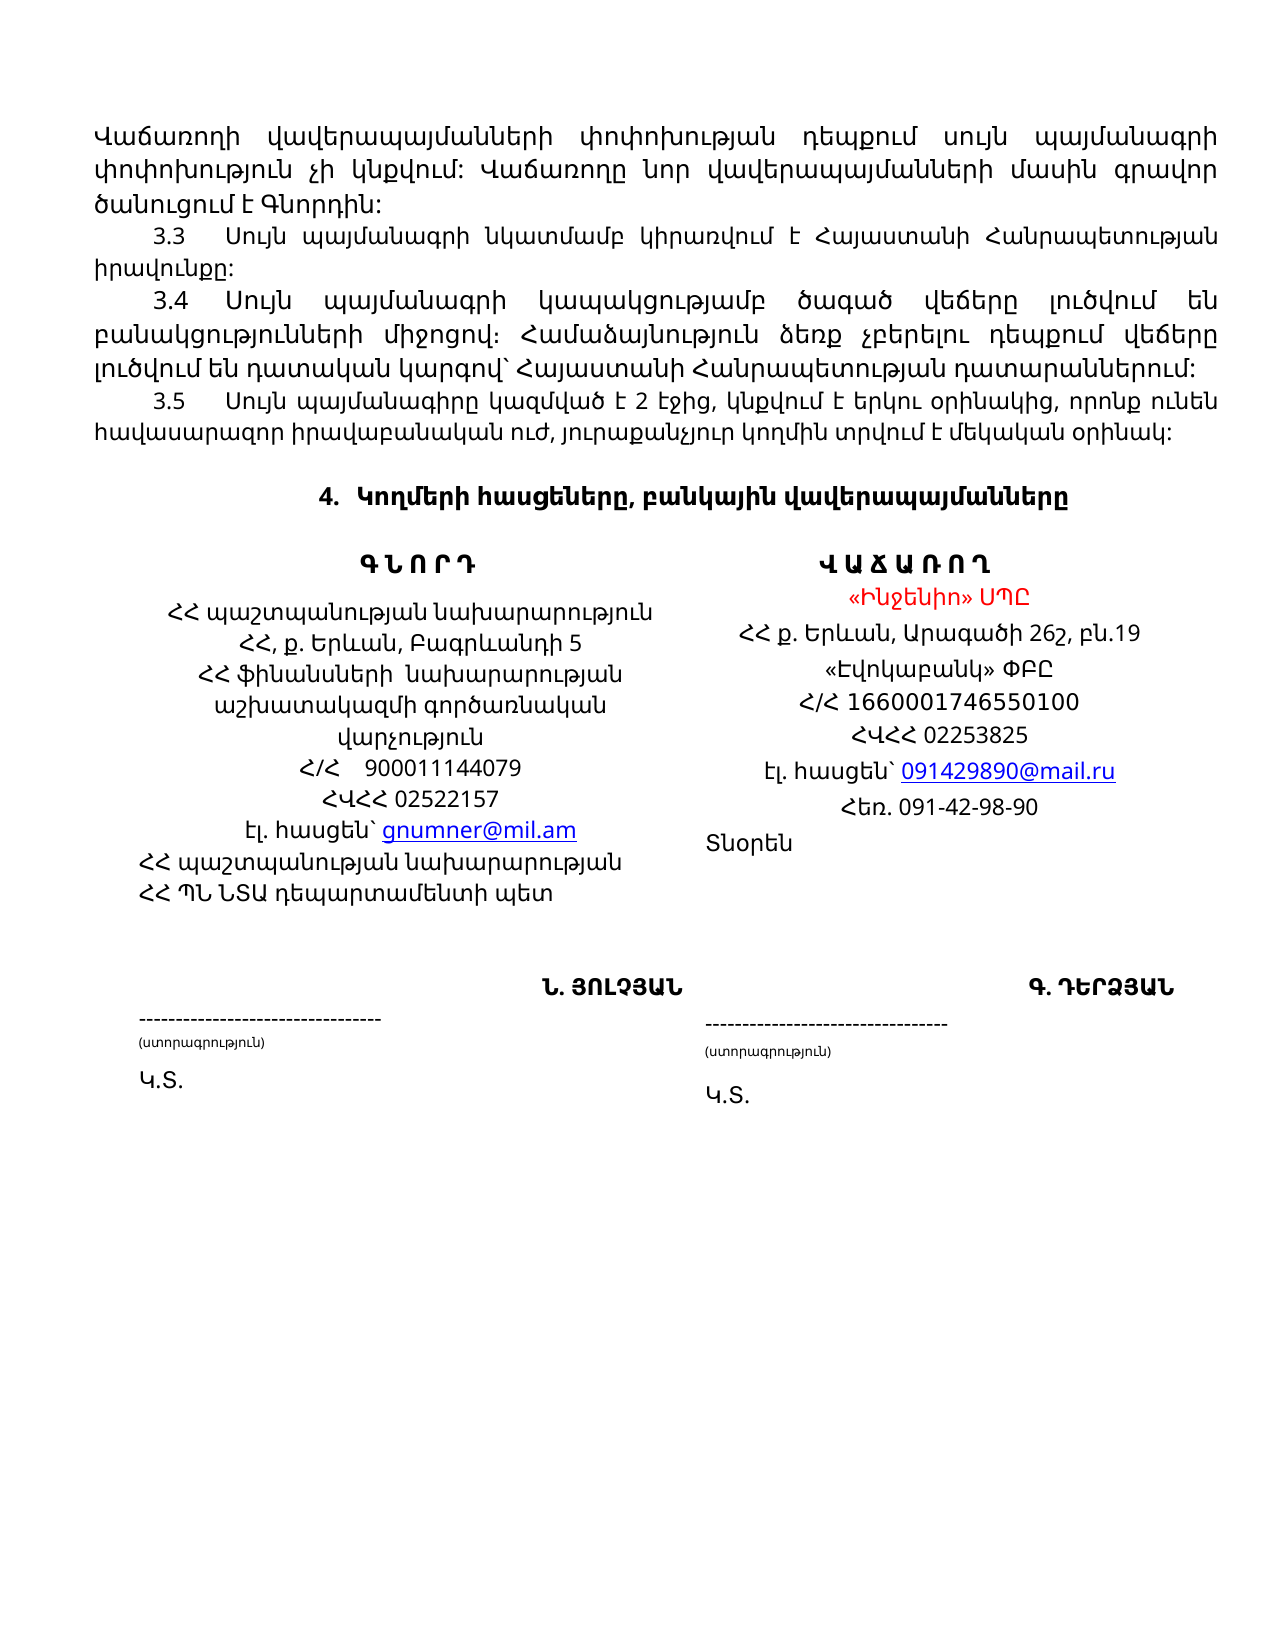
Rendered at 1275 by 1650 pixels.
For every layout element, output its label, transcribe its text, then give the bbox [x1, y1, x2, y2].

table_header ՀՀ պաշտպանության նախարարություն ՀՀ, ք. Երևան, Բագրևանդի 5 ՀՀ ֆինանսների նախարարության աշխատակազմի գործառնական վարչություն Հ/Հ 900011144079 ՀՎՀՀ 02522157 էլ. հասցեն` gnumner@mil.am ՀՀ պաշտպանության նախարարության ՀՀ ՊՆ ՆՏԱ դեպարտամենտի պետ Ն. ՅՈԼՉՅԱՆ --------------------------------- (ստորագրություն) Կ.Տ. [127, 581, 694, 1110]
text Գ Ն Ո Ր Դ Վ Ա Ճ Ա Ռ Ո Ղ [94, 547, 1219, 581]
text 3.3 Սույն պայմանագրի նկատմամբ կիրառվում է Հայաստանի Հանրապետության իրավունքը: [94, 220, 1219, 283]
text 3.4 Սույն պայմանագրի կապակցությամբ ծագած վեճերը լուծվում են բանակցությունների միջոցով։ Համաձայնություն ձեռք չբերելու դեպքում վեճերը լուծվում են դատական կարգով` Հայաստանի Հանրապետության դատարաններում: [94, 283, 1219, 385]
text 3.5 Սույն պայմանագիրը կազմված է 2 էջից, կնքվում է երկու օրինակից, որոնք ունեն հավասարազոր իրավաբանական ուժ, յուրաքանչյուր կողմին տրվում է մեկական օրինակ: [94, 385, 1219, 447]
list Կողմերի հասցեները, բանկային վավերապայմանները [169, 479, 1219, 513]
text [94, 118, 1219, 220]
table_header «Ինջենիո» ՍՊԸ ՀՀ ք. Երևան, Արագածի 26շ, բն.19 «Էվոկաբանկ» ՓԲԸ Հ/Հ 1660001746550100 ՀՎՀՀ 02253825 էլ. հասցեն` 091429890@mail.ru Հեռ. 091-42-98-90 Տնօրեն Գ. ԴԵՐՁՅԱՆ --------------------------------- (ստորագրություն) Կ.Տ. [694, 581, 1185, 1110]
